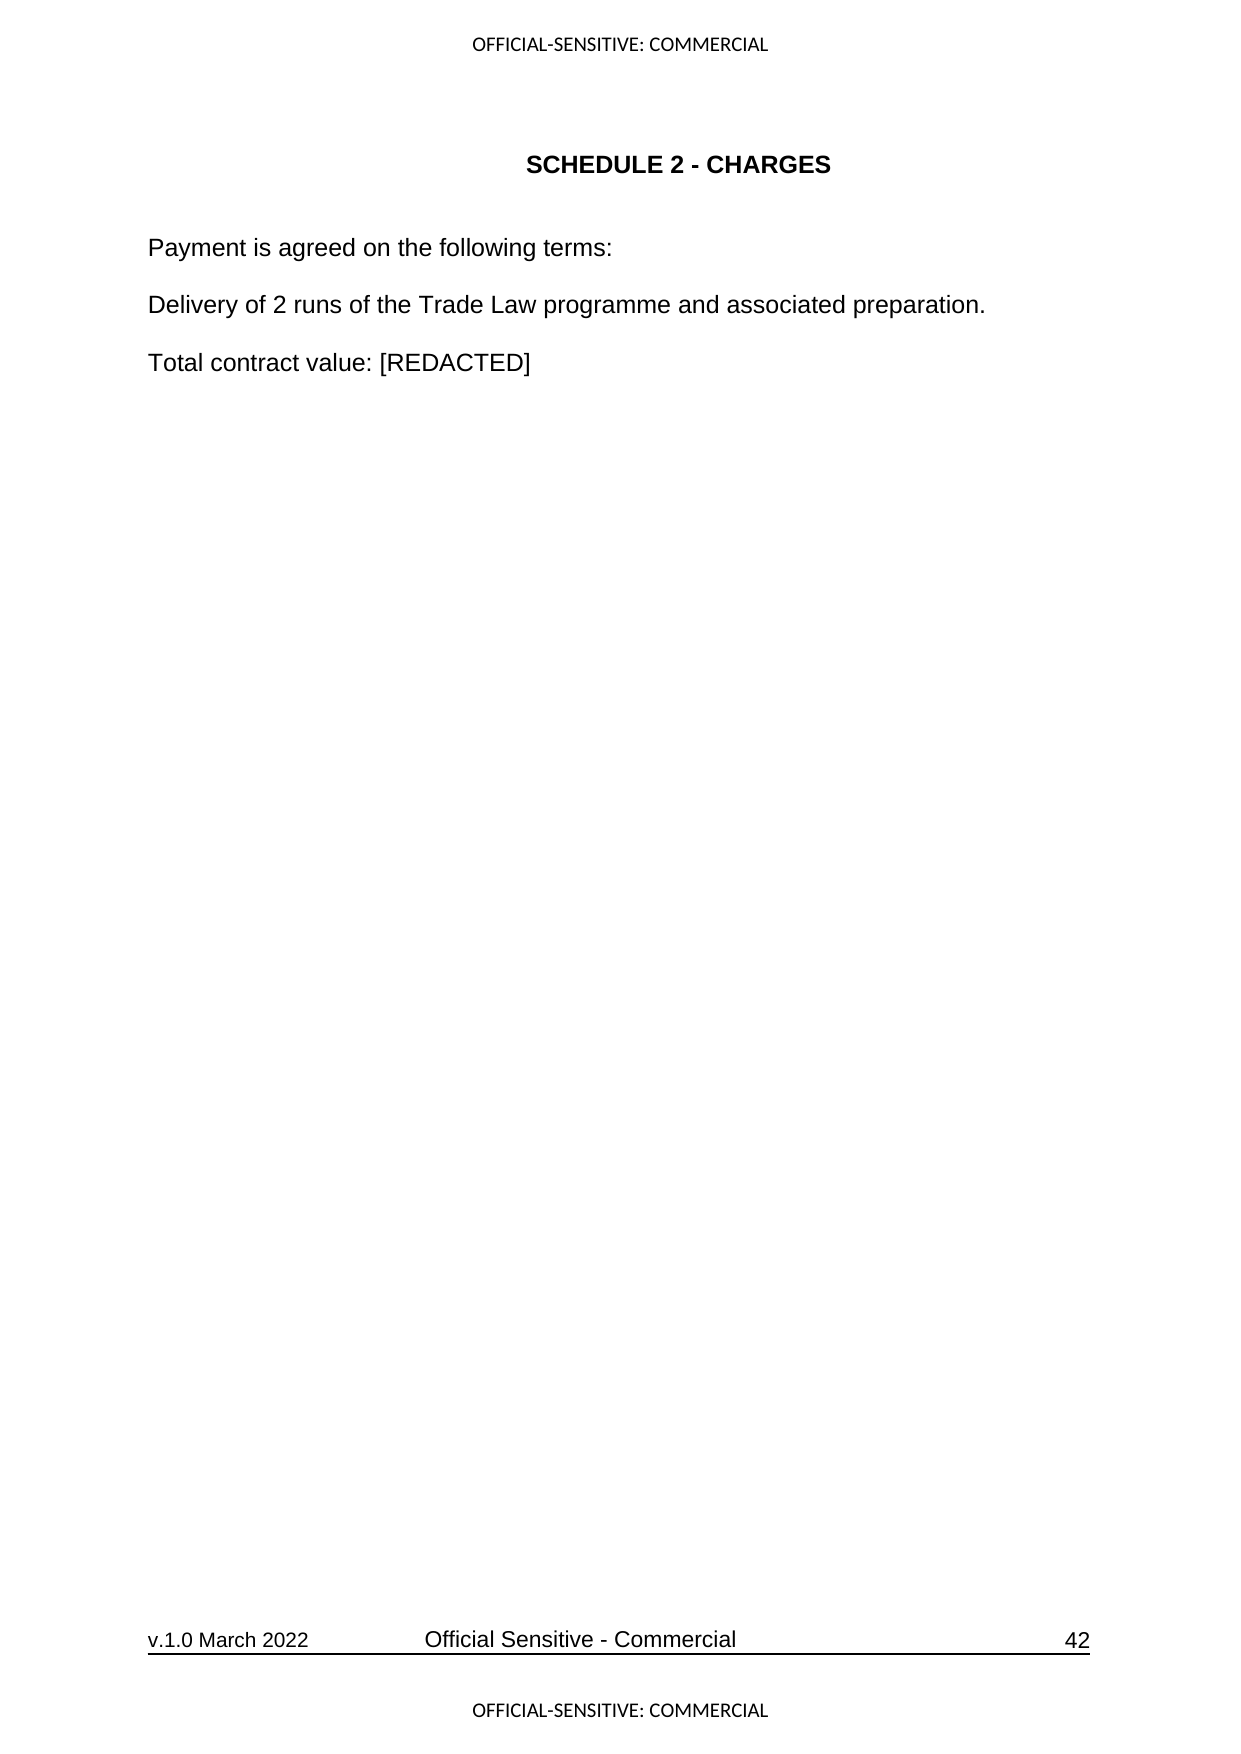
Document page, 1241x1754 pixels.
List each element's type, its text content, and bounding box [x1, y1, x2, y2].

text Payment is agreed on the following terms: [148, 232, 1090, 261]
subtitle SCHEDULE 2 - CHARGES [267, 150, 1090, 179]
text Delivery of 2 runs of the Trade Law programme and associated preparation. [148, 290, 1090, 319]
text Total contract value: [REDACTED] [148, 347, 1090, 376]
